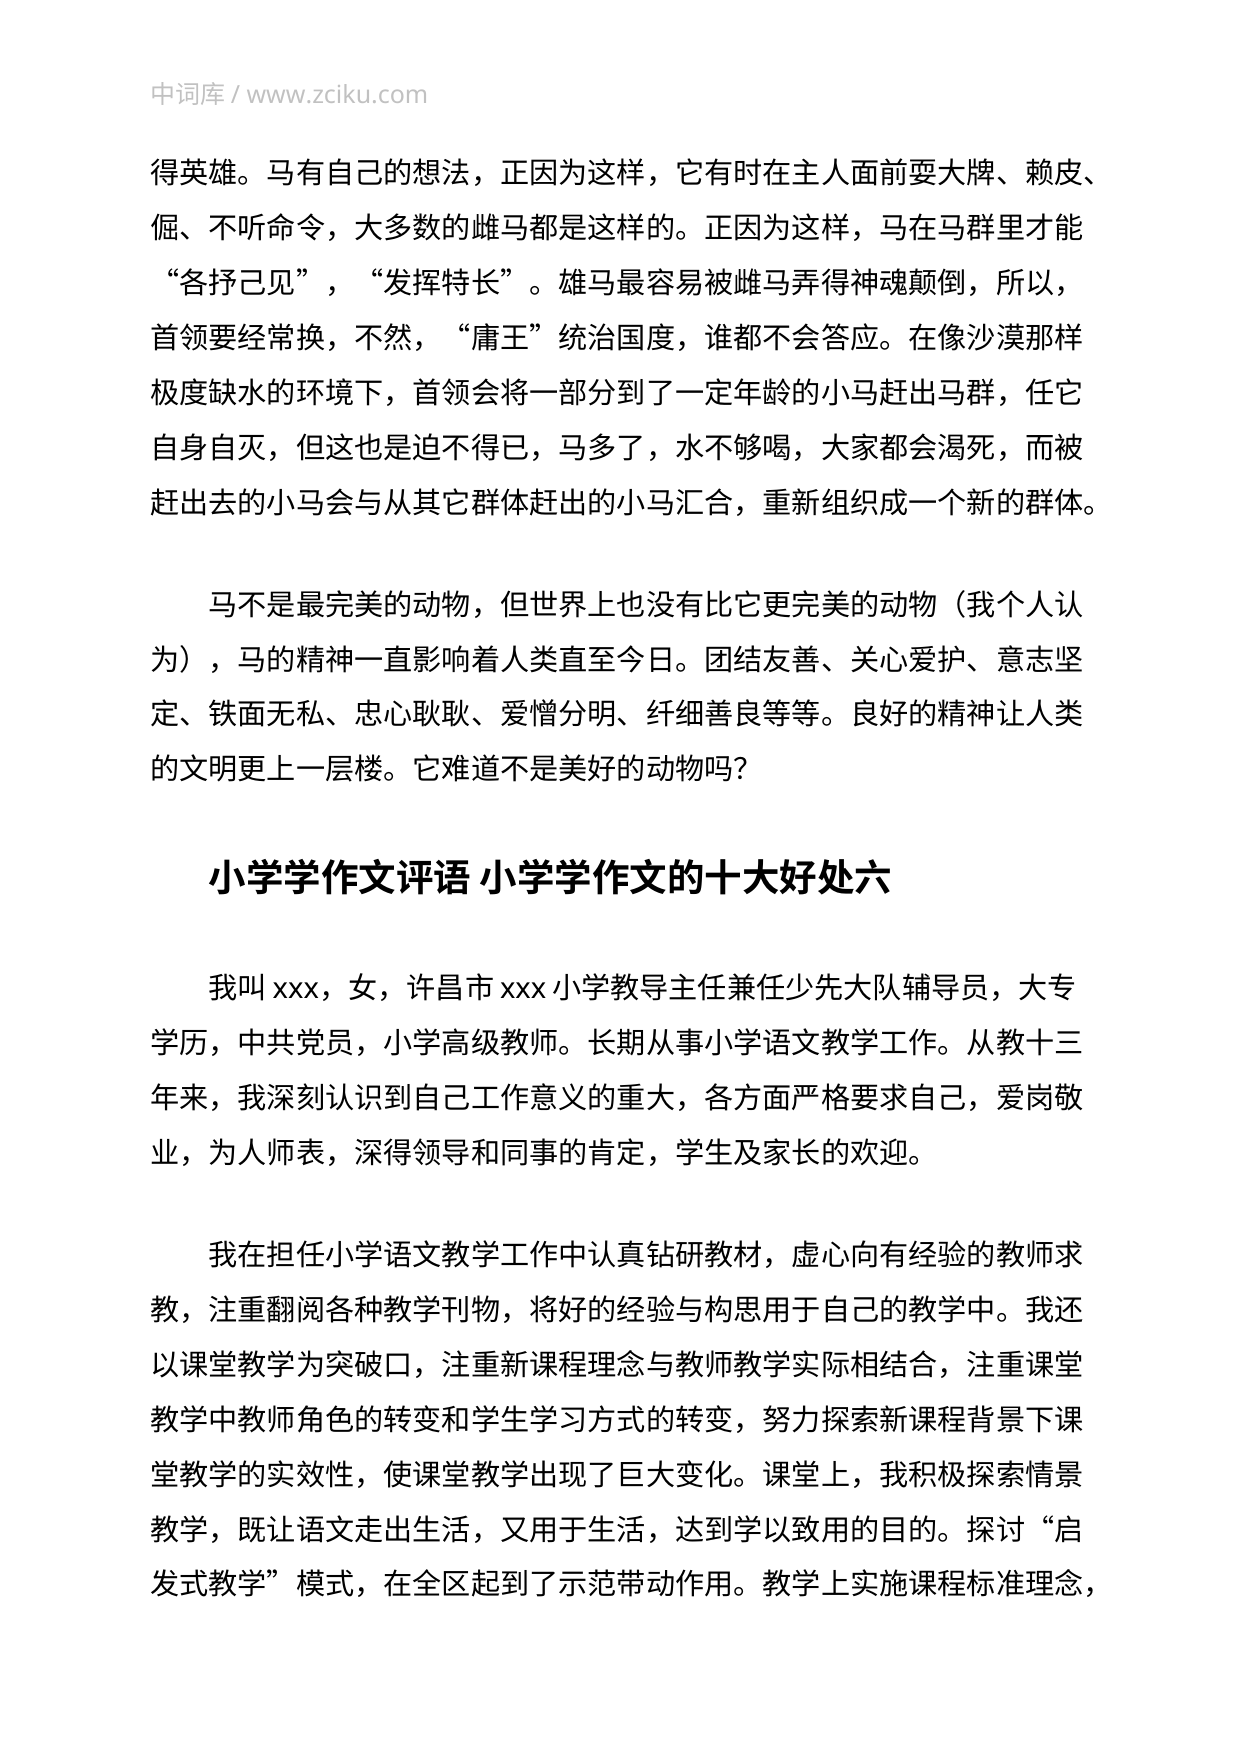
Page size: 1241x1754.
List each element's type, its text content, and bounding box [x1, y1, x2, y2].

text 小学学作文评语 小学学作文的十大好处六 [150, 848, 1090, 902]
text 我叫xxx，女，许昌市xxx小学教导主任兼任少先大队辅导员，大专学历，中共党员，小学高级教师。长期从事小学语文教学工作。从教十三年来，我深刻认识到自己工作意义的重大，各方面严格要求自己，爱岗敬业，为人师表，深得领导和同事的肯定，学生及家长的欢迎。 [150, 965, 1090, 1172]
text 马不是最完美的动物，但世界上也没有比它更完美的动物（我个人认为），马的精神一直影响着人类直至今日。团结友善、关心爱护、意志坚定、铁面无私、忠心耿耿、爱憎分明、纤细善良等等。良好的精神让人类的文明更上一层楼。它难道不是美好的动物吗？ [150, 581, 1090, 788]
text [150, 1232, 1090, 1603]
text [150, 150, 1090, 522]
